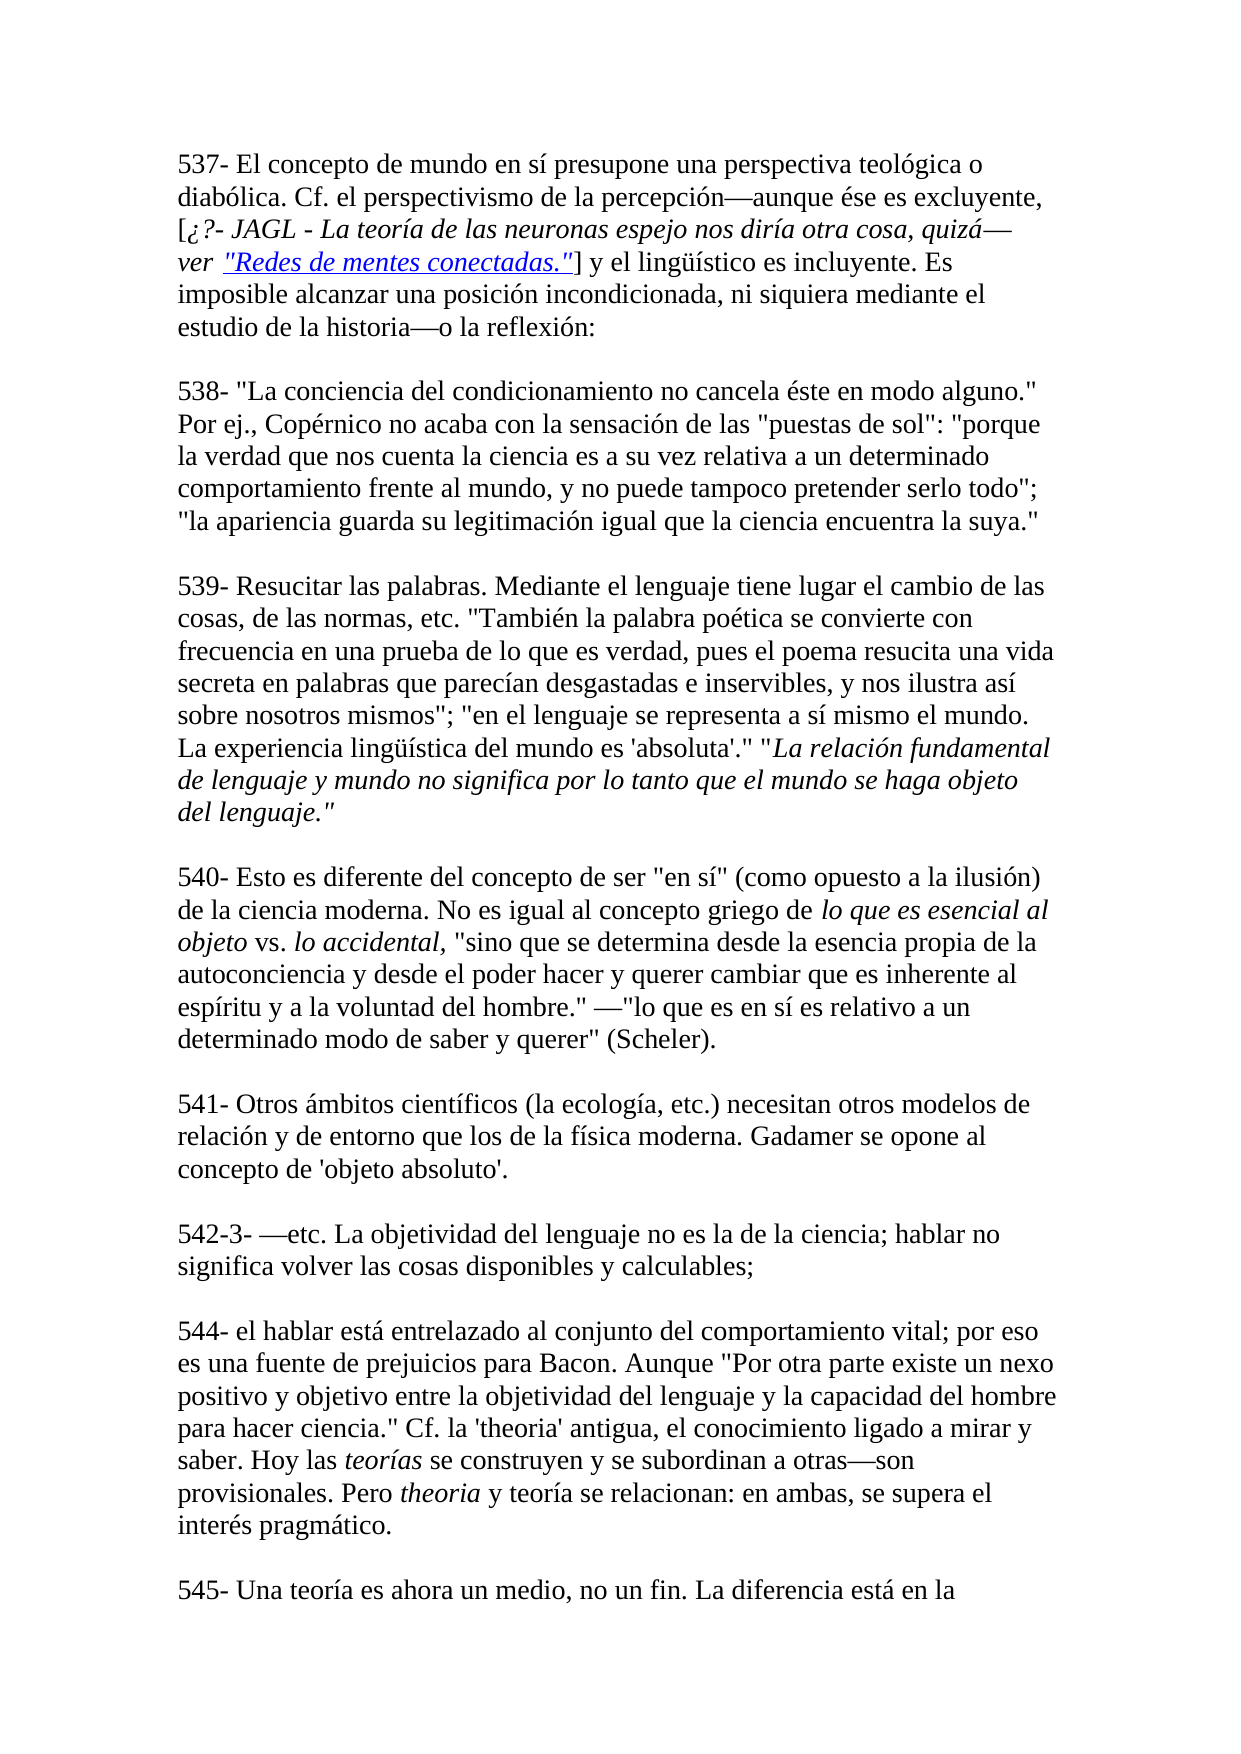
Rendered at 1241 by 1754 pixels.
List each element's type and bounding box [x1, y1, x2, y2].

text [177, 148, 1063, 1605]
